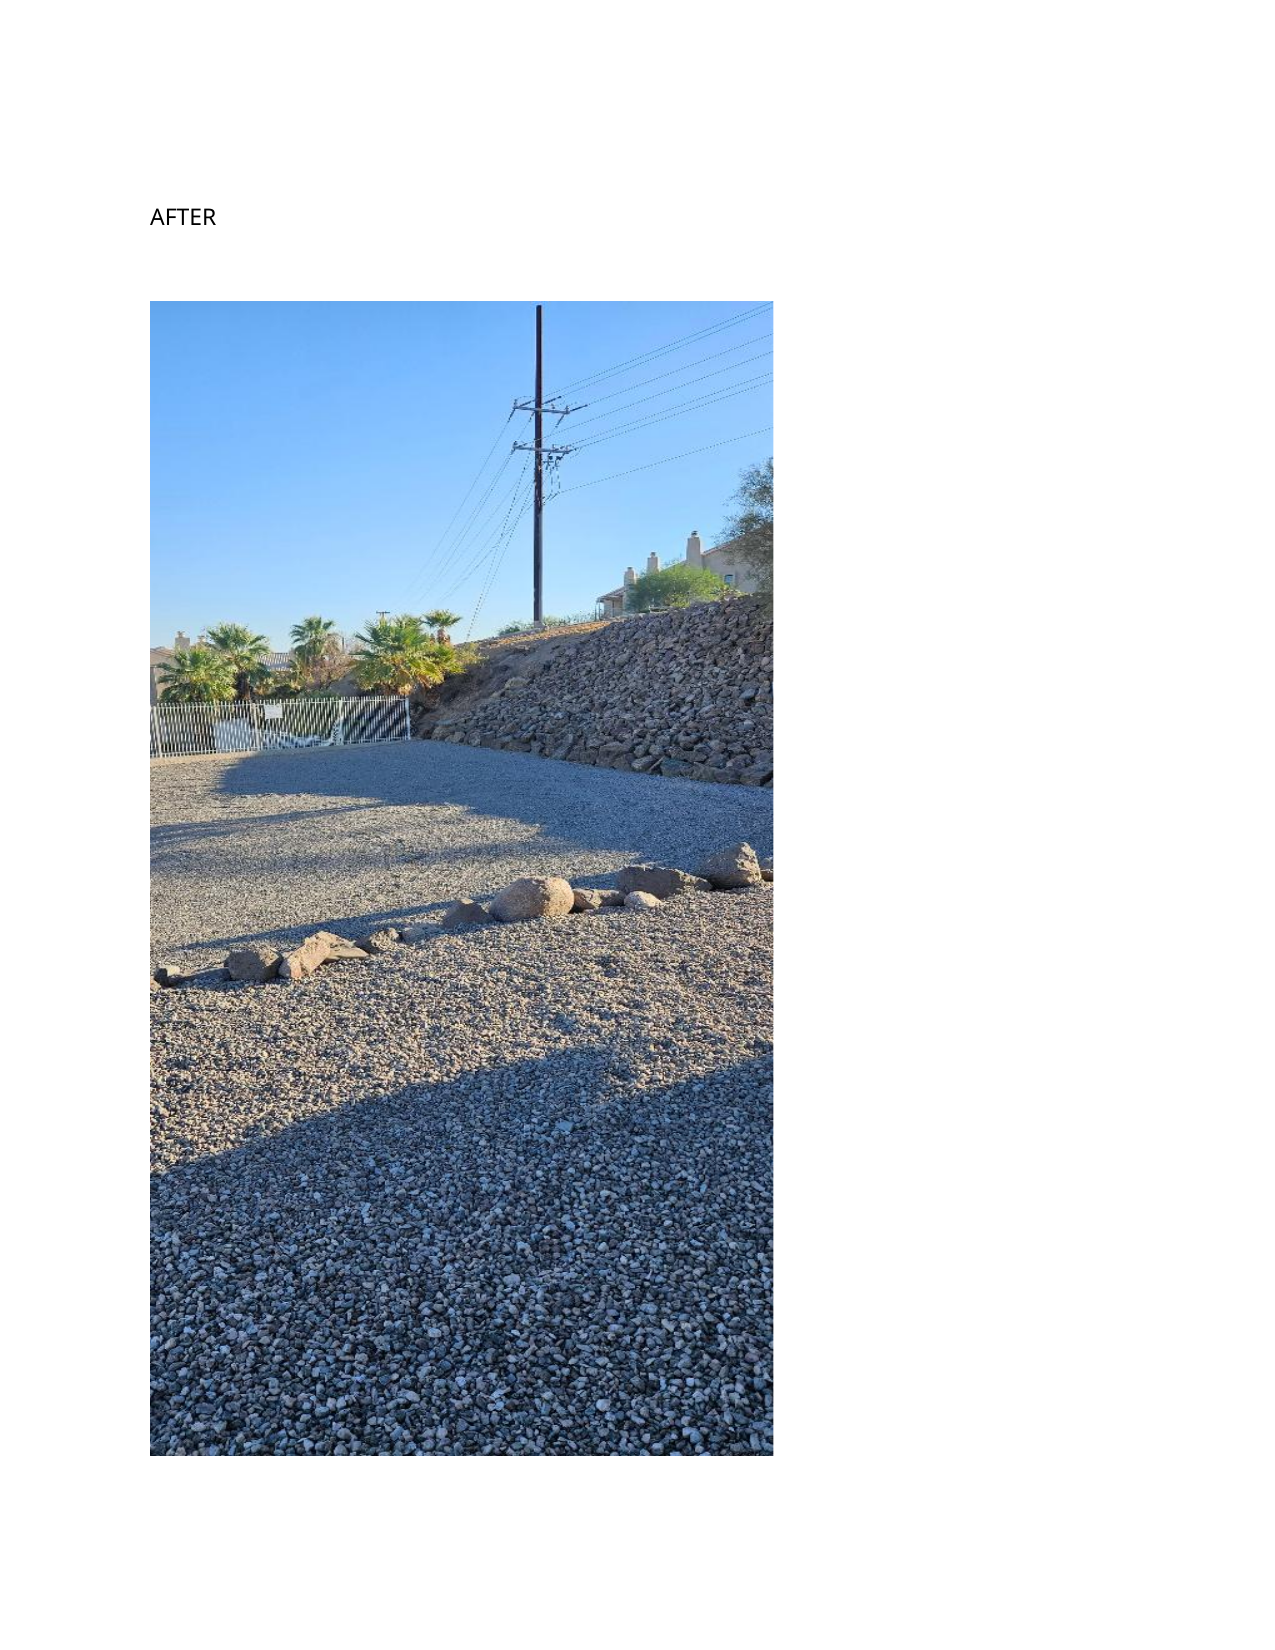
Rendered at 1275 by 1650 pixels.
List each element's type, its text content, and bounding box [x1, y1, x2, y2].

text AFTER [150, 200, 1125, 232]
picture [150, 301, 774, 1456]
